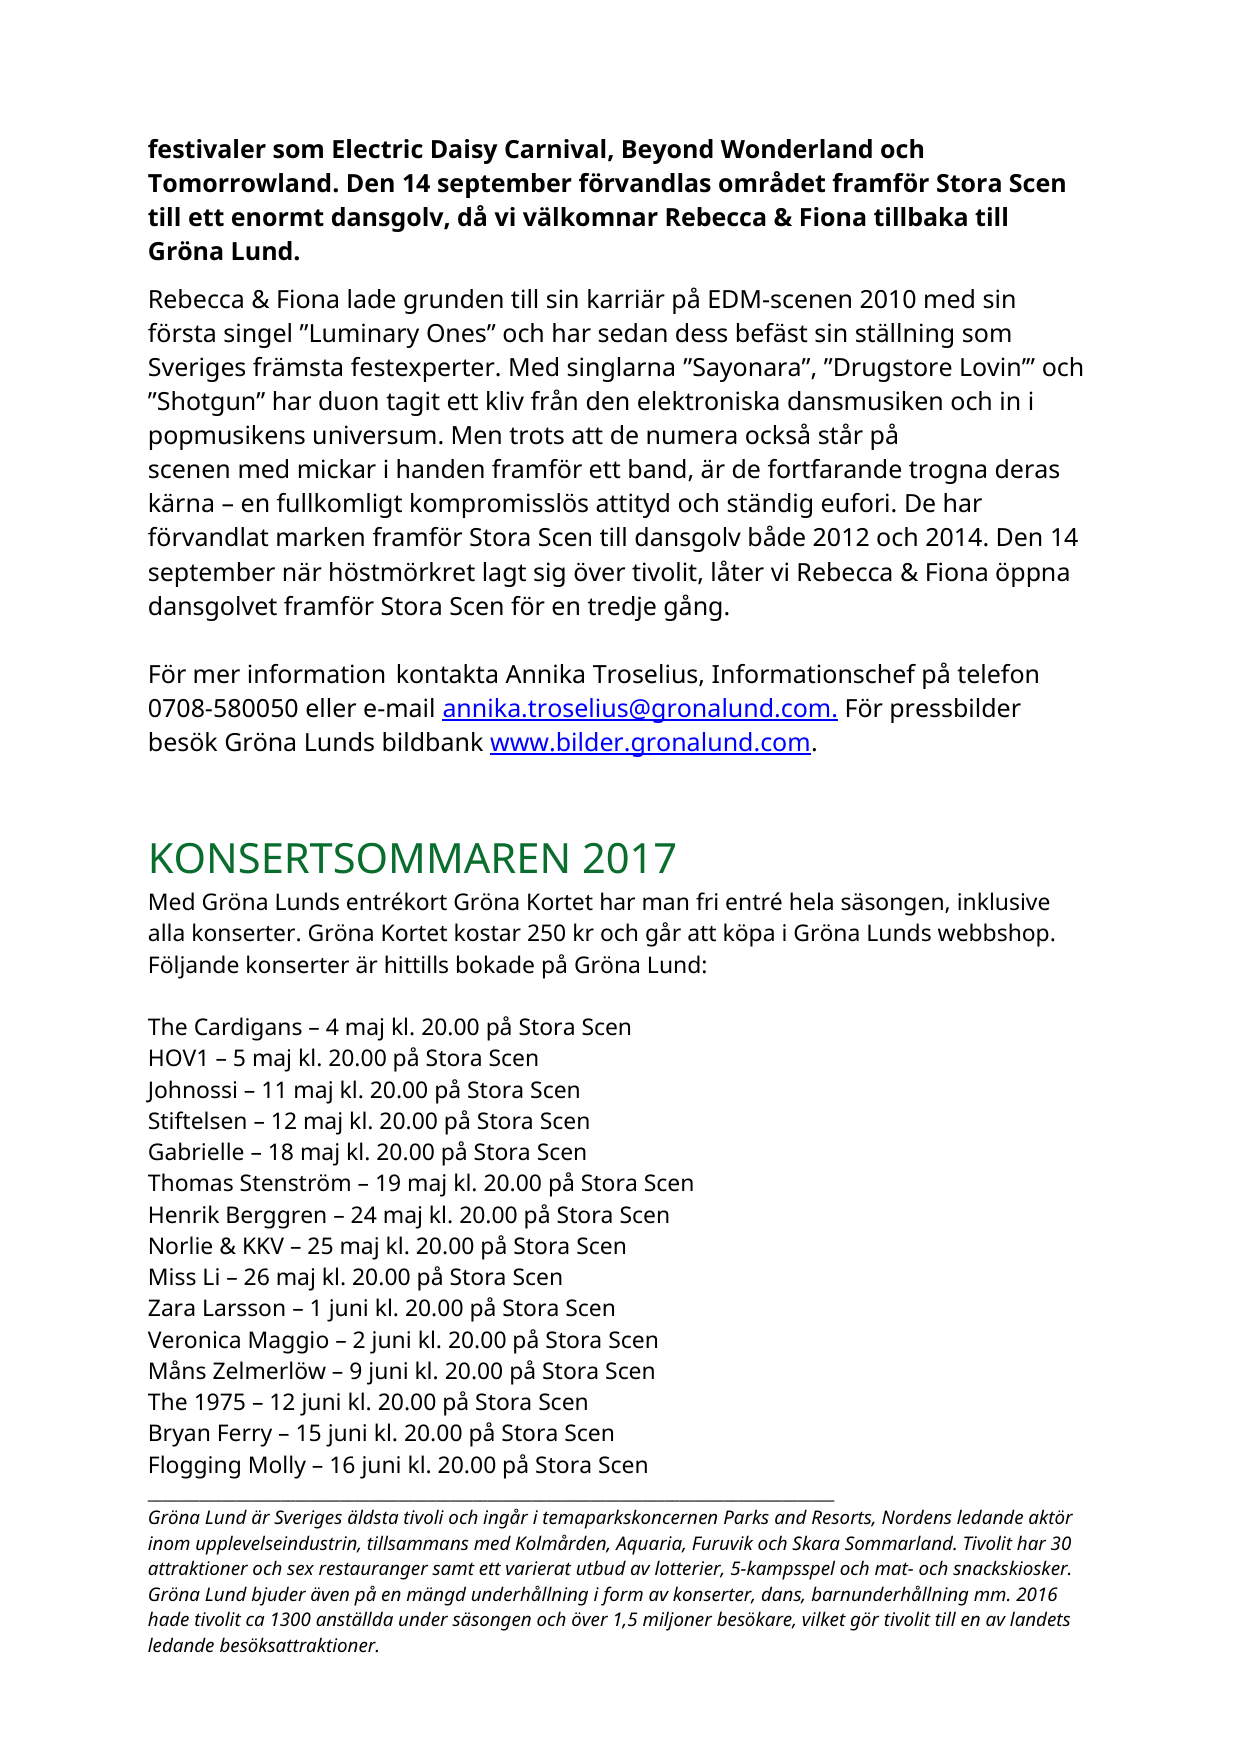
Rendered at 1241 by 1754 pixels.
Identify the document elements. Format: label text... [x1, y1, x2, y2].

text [148, 131, 1092, 268]
text Rebecca & Fiona lade grunden till sin karriär på EDM-scenen 2010 med sin första singel ”Luminary Ones” och har sedan dess befäst sin ställning som Sveriges främsta festexperter. Med singlarna ”Sayonara”, ”Drugstore Lovin’” och ”Shotgun” har duon tagit ett kliv från den elektroniska dansmusiken och in i popmusikens universum. Men trots att de numera också står på scenen med mickar i handen framför ett band, är de fortfarande trogna deras kärna – en fullkomligt kompromisslös attityd och ständig eufori. De har förvandlat marken framför Stora Scen till dansgolv både 2012 och 2014. Den 14 september när höstmörkret lagt sig över tivolit, låter vi Rebecca & Fiona öppna dansgolvet framför Stora Scen för en tredje gång. För mer information kontakta Annika Troselius, Informationschef på telefon 0708-580050 eller e-mail annika.troselius@gronalund.com. För pressbilder besök Gröna Lunds bildbank www.bilder.gronalund.com. [148, 282, 1092, 758]
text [148, 1011, 1092, 1480]
text KONSERTSOMMAREN 2017 Med Gröna Lunds entrékort Gröna Kortet har man fri entré hela säsongen, inklusive alla konserter. Gröna Kortet kostar 250 kr och går att köpa i Gröna Lunds webbshop. Följande konserter är hittills bokade på Gröna Lund: [148, 829, 1092, 980]
